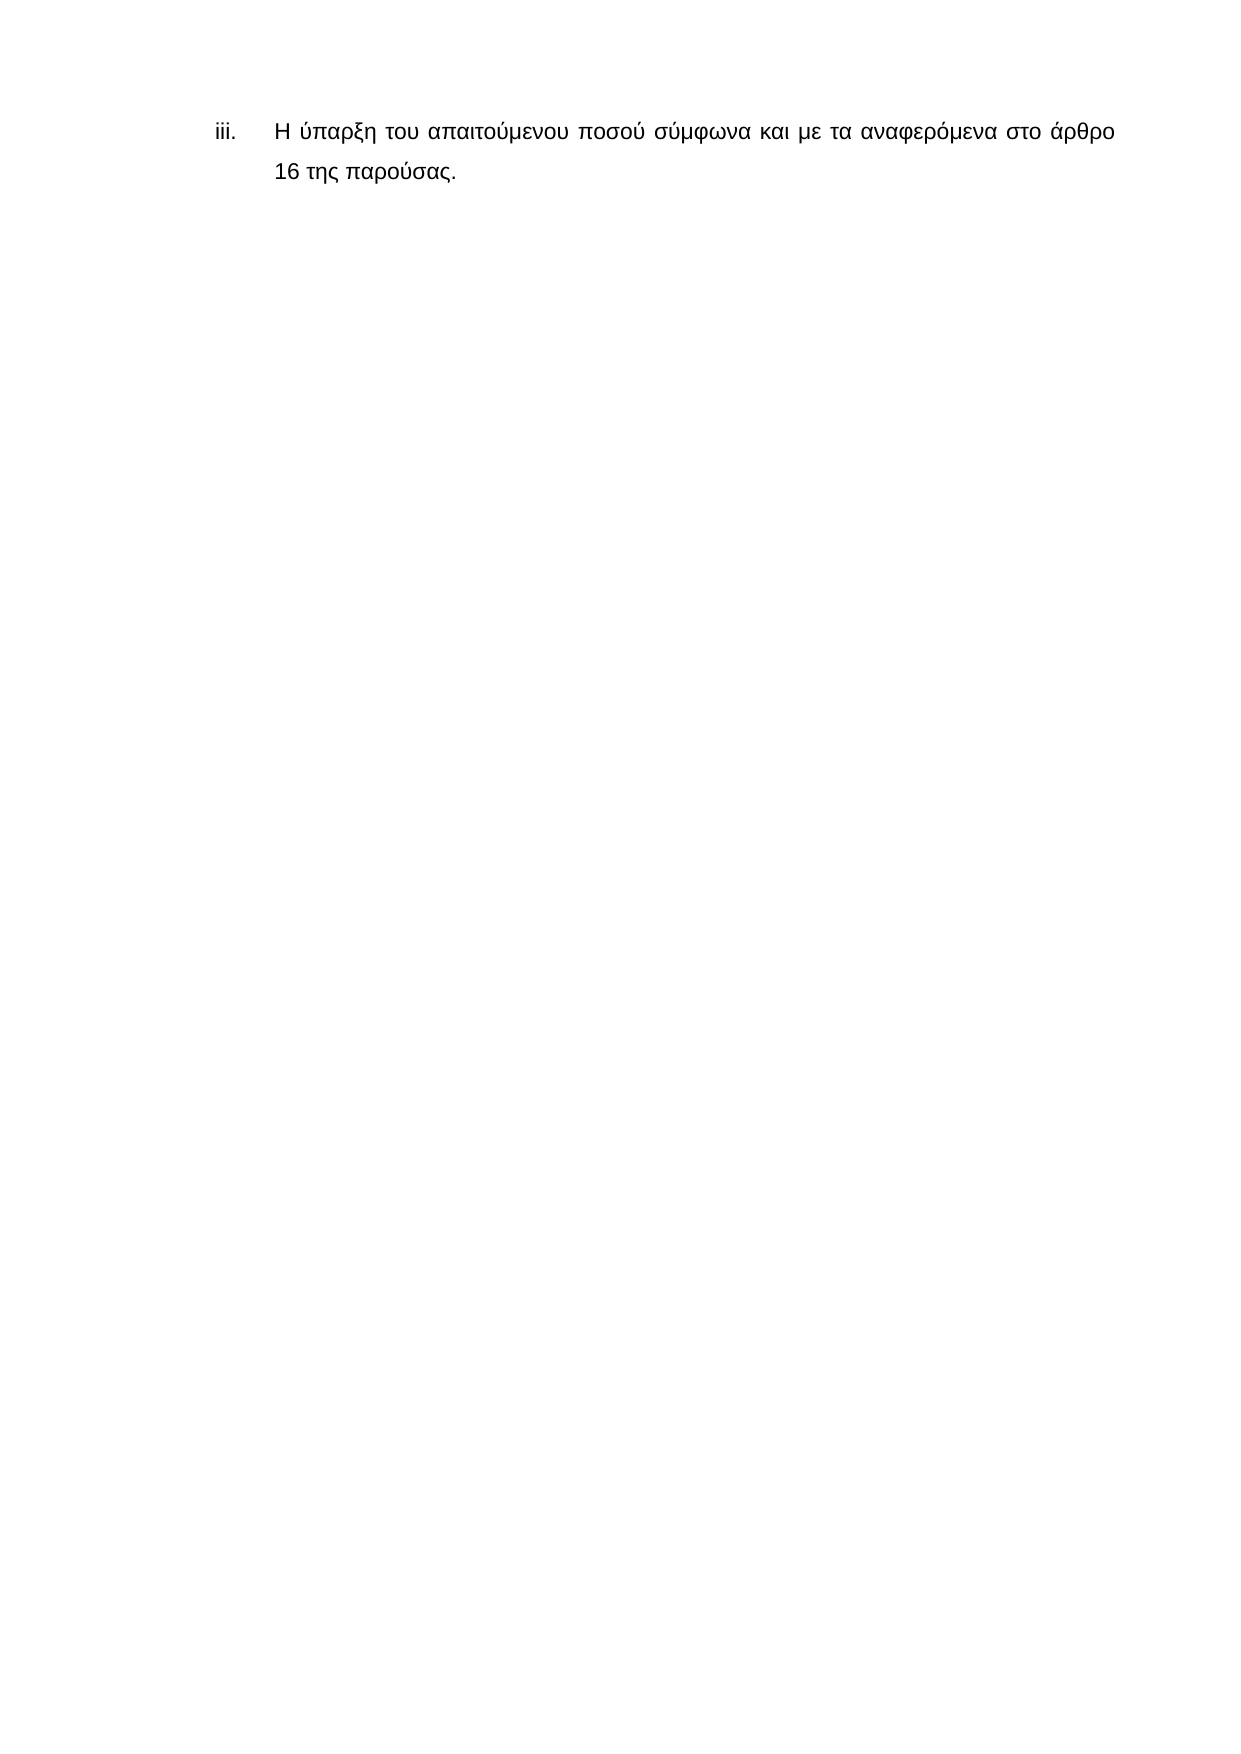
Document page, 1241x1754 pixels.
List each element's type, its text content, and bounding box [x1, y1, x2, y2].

list Η ύπαρξη του απαιτούμενου ποσού σύμφωνα και με τα αναφερόμενα στο άρθρο 16 της παρούσας. [237, 118, 1116, 184]
